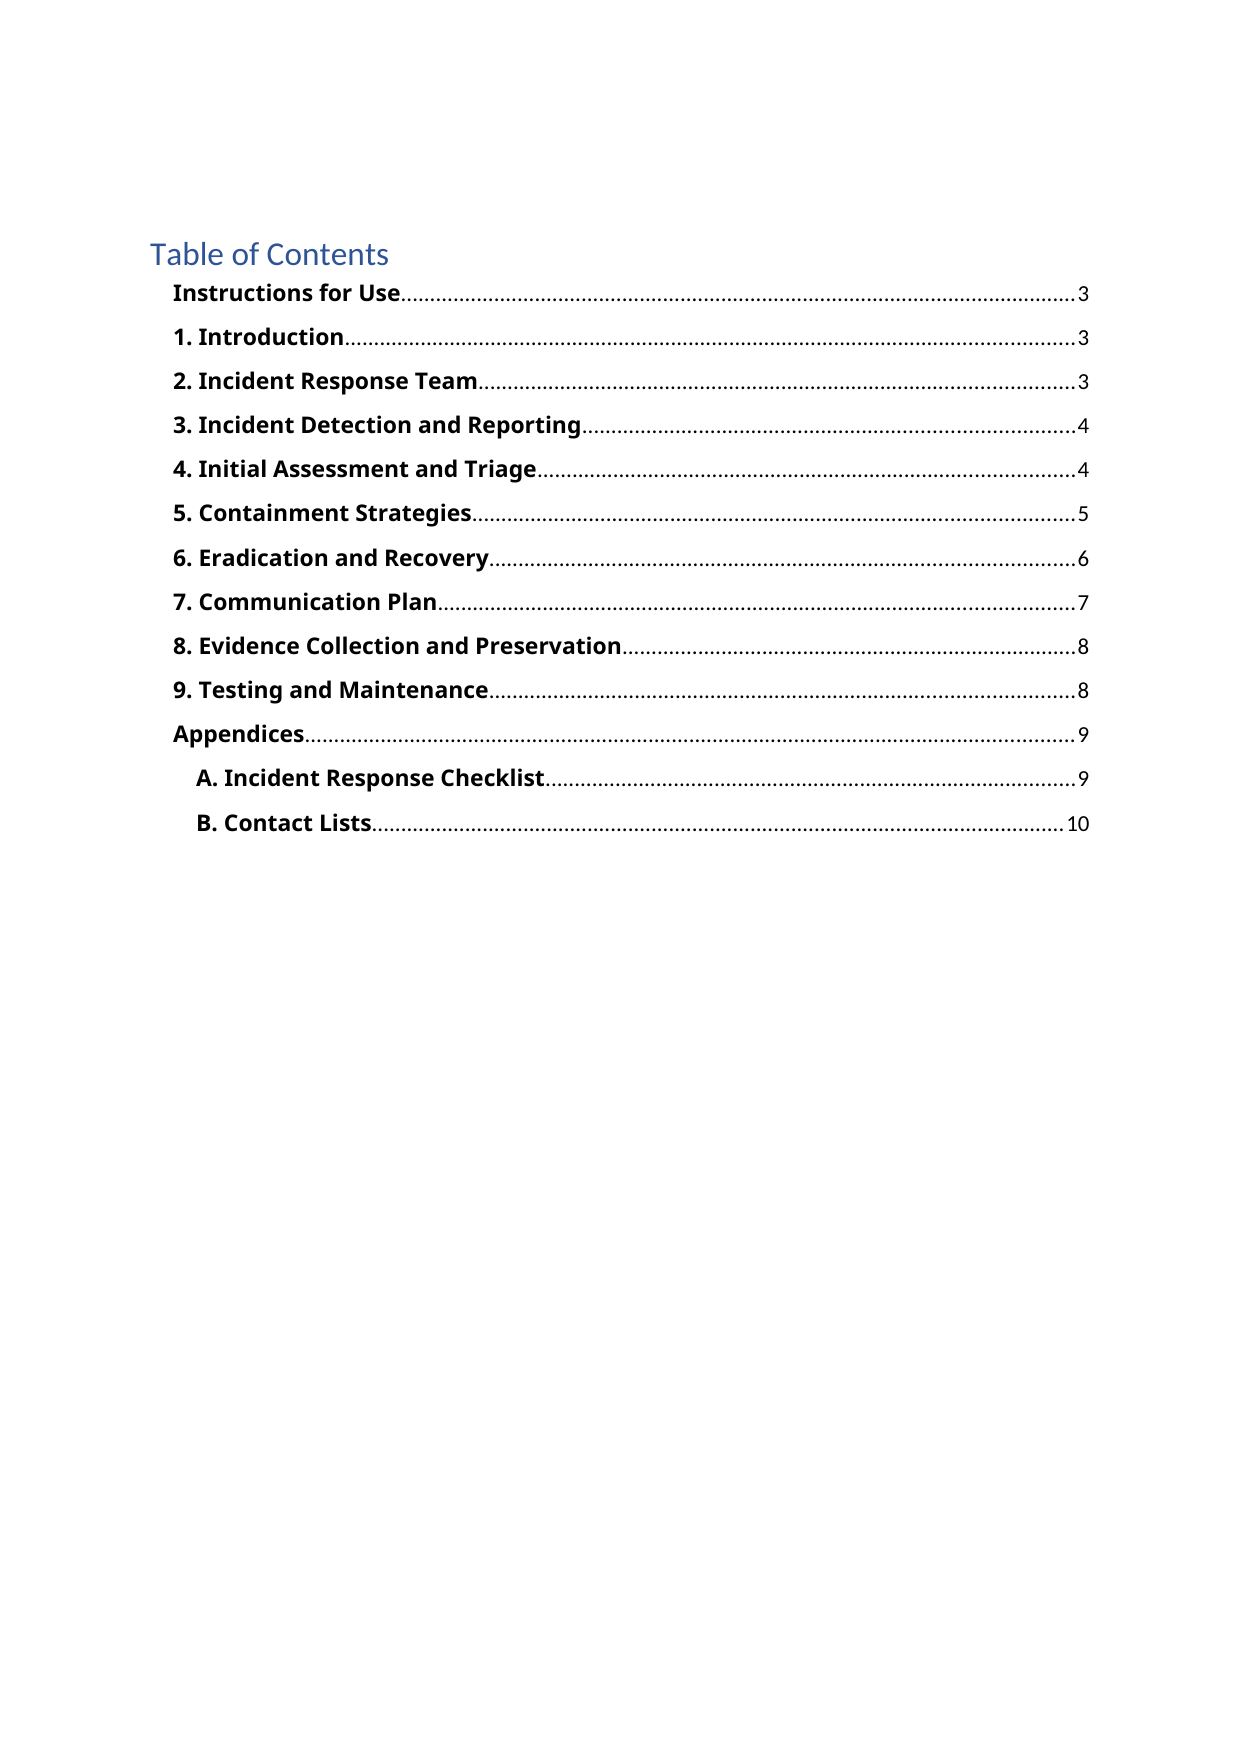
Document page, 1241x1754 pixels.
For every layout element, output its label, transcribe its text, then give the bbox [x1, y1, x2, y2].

text Table of Contents [150, 233, 1090, 273]
